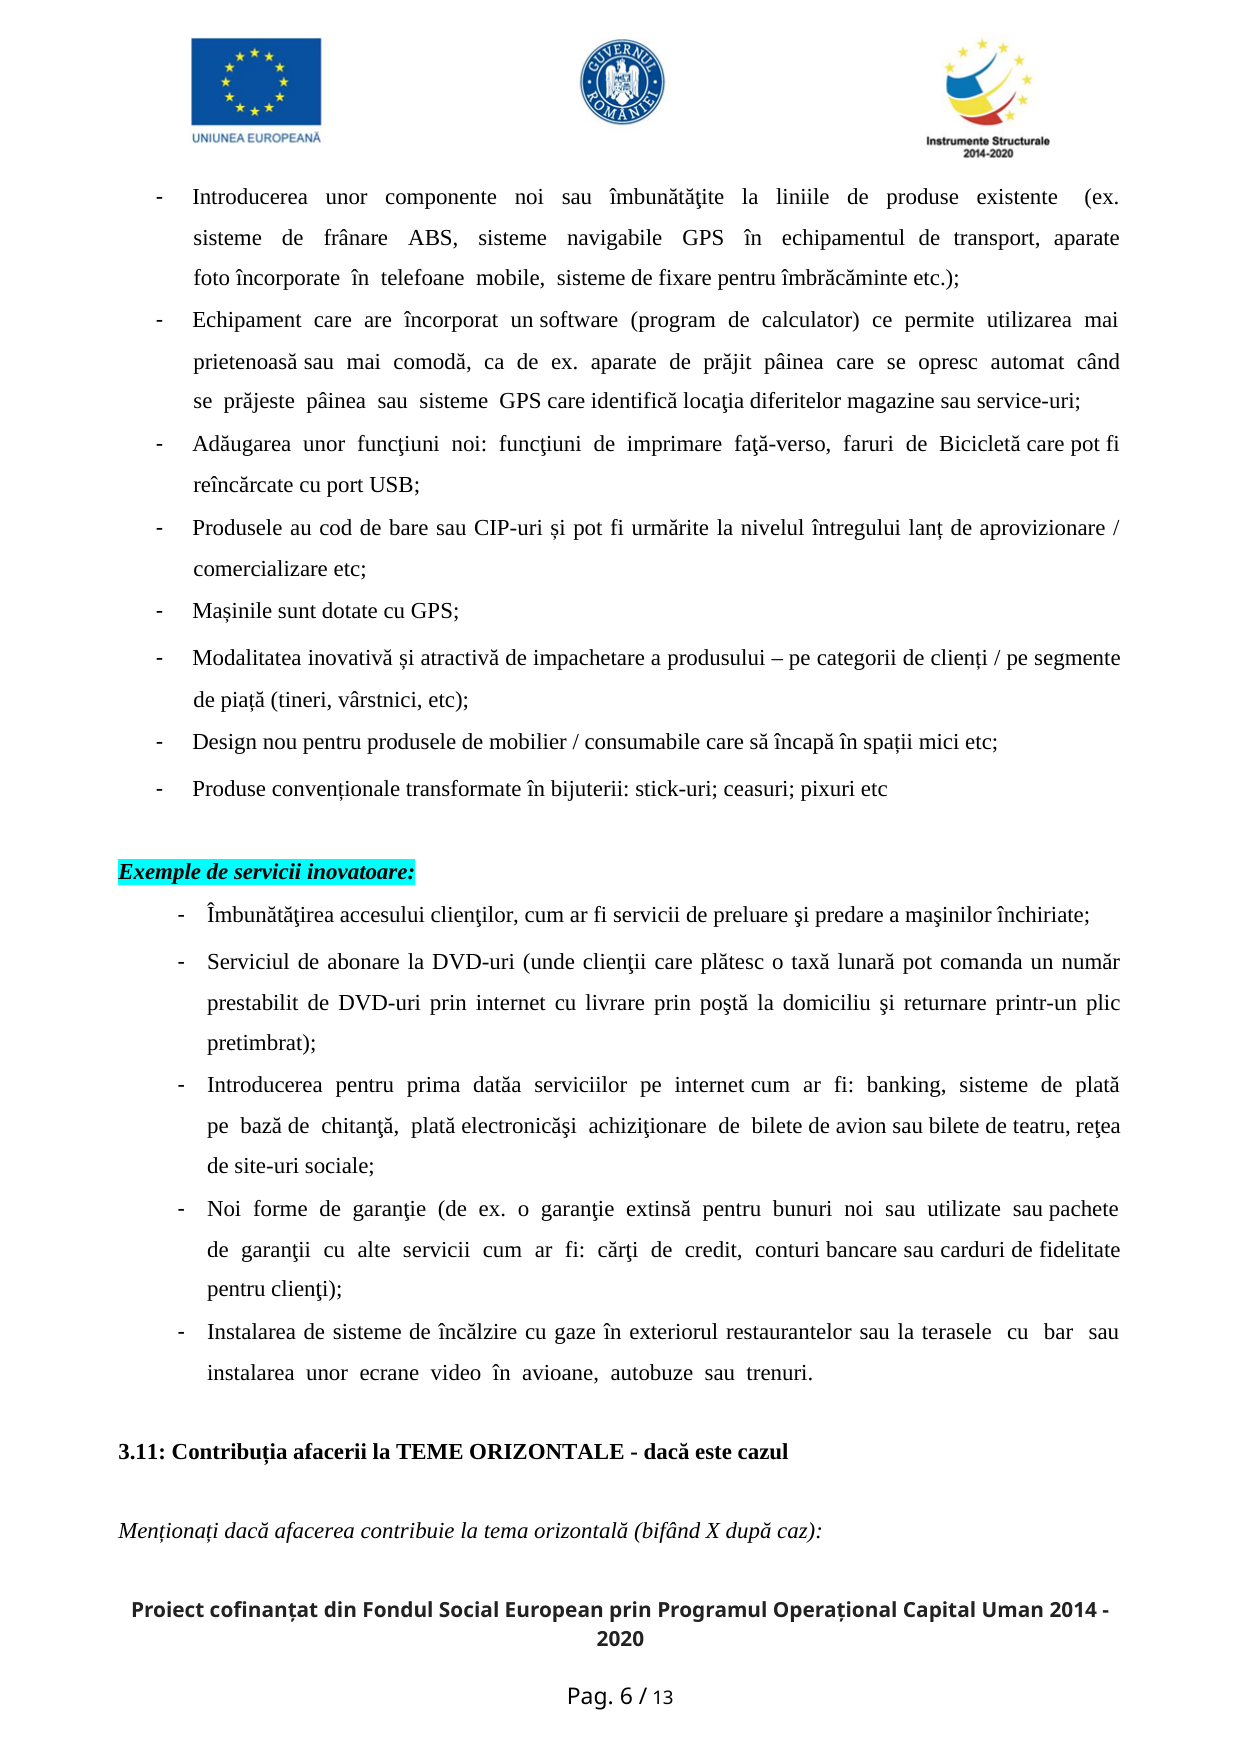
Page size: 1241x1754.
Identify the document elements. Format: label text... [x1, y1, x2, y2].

list Produse convenționale transformate în bijuterii: stick-uri; ceasuri; pixuri etc [156, 772, 1122, 803]
list Introducerea unor componente noi sau îmbunătăţite la liniile de produse existente (ex. sisteme de frânare ABS, sisteme navigabile GPS în echipamentul de transport, aparate foto încorporate în telefoane mobile, sisteme de fixare pentru îmbrăcăminte etc.); [156, 180, 1122, 290]
list Design nou pentru produsele de mobilier / consumabile care să încapă în spații mici etc; [156, 725, 1122, 756]
list Adăugarea unor funcţiuni noi: funcţiuni de imprimare faţă-verso, faruri de Bicicletă care pot fi reîncărcate cu port USB; [156, 427, 1122, 497]
list Modalitatea inovativă și atractivă de impachetare a produsului – pe categorii de clienți / pe segmente de piață (tineri, vârstnici, etc); [156, 641, 1122, 712]
text Exemple de servicii inovatoare: [118, 858, 1122, 885]
text Menționați dacă afacerea contribuie la tema orizontală (bifând X după caz): [118, 1517, 1122, 1543]
list Serviciul de abonare la DVD-uri (unde clienţii care plătesc o taxă lunară pot comanda un număr prestabilit de DVD-uri prin internet cu livrare prin poştă la domiciliu şi returnare printr-un plic pretimbrat); [177, 945, 1122, 1055]
text 3.11: Contribuția afacerii la TEME ORIZONTALE - dacă este cazul [118, 1438, 1122, 1464]
list Produsele au cod de bare sau CIP-uri și pot fi urmărite la nivelul întregului lanț de aprovizionare / comercializare etc; [156, 511, 1122, 581]
list Introducerea pentru prima datăa serviciilor pe internet cum ar fi: banking, sisteme de plată pe bază de chitanţă, plată electronicăşi achiziţionare de bilete de avion sau bilete de teatru, reţea de site-uri sociale; [177, 1068, 1122, 1178]
list Echipament care are încorporat un software (program de calculator) ce permite utilizarea mai prietenoasă sau mai comodă, ca de ex. aparate de prăjit pâinea care se opresc automat când se prăjeste pâinea sau sisteme GPS care identifică locaţia diferitelor magazine sau service-uri; [156, 303, 1122, 414]
list Noi forme de garanţie (de ex. o garanţie extinsă pentru bunuri noi sau utilizate sau pachete de garanţii cu alte servicii cum ar fi: cărţi de credit, conturi bancare sau carduri de fidelitate pentru clienţi); [177, 1191, 1122, 1302]
list Mașinile sunt dotate cu GPS; [156, 594, 1122, 626]
list Îmbunătăţirea accesului clienţilor, cum ar fi servicii de preluare şi predare a maşinilor închiriate; [177, 898, 1122, 929]
list Instalarea de sisteme de încălzire cu gaze în exteriorul restaurantelor sau la terasele cu bar sau instalarea unor ecrane video în avioane, autobuze sau trenuri. [177, 1315, 1122, 1386]
picture [148, 28, 1092, 181]
